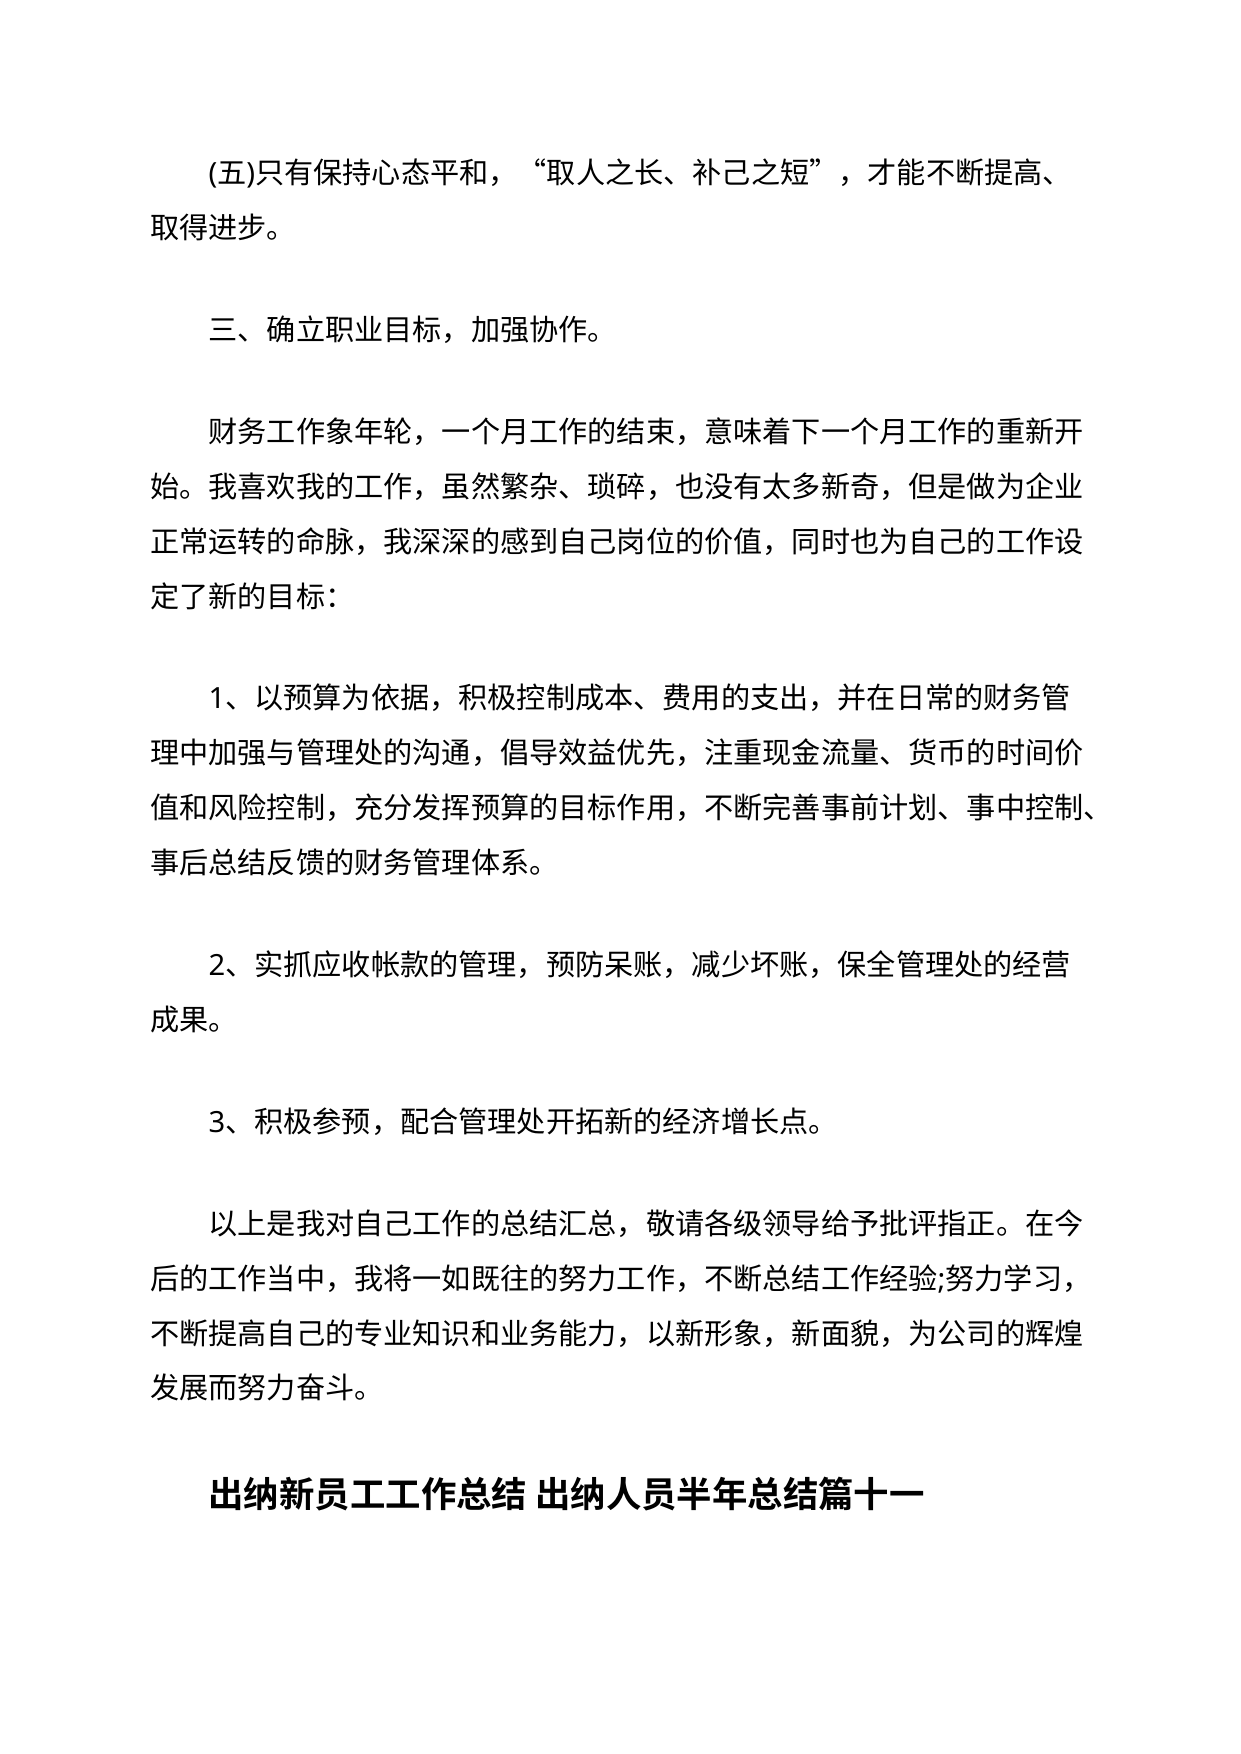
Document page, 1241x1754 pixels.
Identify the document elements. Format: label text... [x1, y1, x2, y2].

text 1、以预算为依据，积极控制成本、费用的支出，并在日常的财务管理中加强与管理处的沟通，倡导效益优先，注重现金流量、货币的时间价值和风险控制，充分发挥预算的目标作用，不断完善事前计划、事中控制、事后总结反馈的财务管理体系。 [150, 675, 1090, 882]
text (五)只有保持心态平和，“取人之长、补己之短”，才能不断提高、取得进步。 [150, 150, 1090, 247]
text 以上是我对自己工作的总结汇总，敬请各级领导给予批评指正。在今后的工作当中，我将一如既往的努力工作，不断总结工作经验;努力学习，不断提高自己的专业知识和业务能力，以新形象，新面貌，为公司的辉煌发展而努力奋斗。 [150, 1200, 1090, 1407]
text 2、实抓应收帐款的管理，预防呆账，减少坏账，保全管理处的经营成果。 [150, 942, 1090, 1039]
text 财务工作象年轮，一个月工作的结束，意味着下一个月工作的重新开始。我喜欢我的工作，虽然繁杂、琐碎，也没有太多新奇，但是做为企业正常运转的命脉，我深深的感到自己岗位的价值，同时也为自己的工作设定了新的目标： [150, 408, 1090, 616]
text 出纳新员工工作总结 出纳人员半年总结篇十一 [150, 1467, 1090, 1518]
text 3、积极参预，配合管理处开拓新的经济增长点。 [150, 1098, 1090, 1141]
text 三、确立职业目标，加强协作。 [150, 307, 1090, 349]
